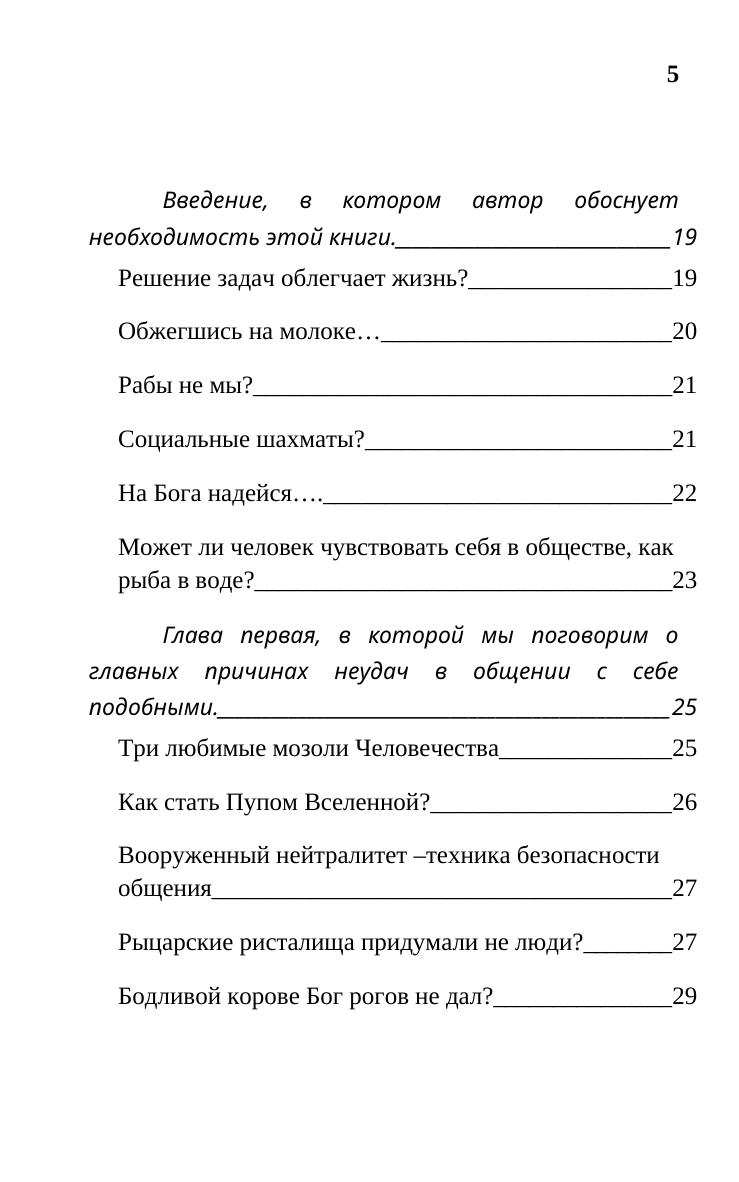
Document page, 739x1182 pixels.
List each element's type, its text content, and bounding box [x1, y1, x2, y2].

text Введение, в котором автор обоснует необходимость этой книги. 19 [89, 184, 679, 252]
text Рыцарские ристалища придумали не люди? 27 [118, 927, 679, 956]
text Решение задач облегчает жизнь? 19 [118, 263, 679, 291]
text Как стать Пупом Вселенной? 26 [118, 787, 679, 815]
text Вооруженный нейтралитет –техника безопасности общения 27 [118, 841, 679, 902]
text Обжегшись на молоке… 20 [118, 316, 679, 345]
text Рабы не мы? 21 [118, 370, 679, 399]
text Глава первая, в которой мы поговорим о главных причинах неудач в общении с себе подобными. 25 [89, 619, 679, 722]
text Три любимые мозоли Человечества 25 [118, 733, 679, 762]
text Может ли человек чувствовать себя в обществе, как рыба в воде? 23 [118, 532, 679, 594]
text Бодливой корове Бог рогов не дал? 29 [118, 981, 679, 1010]
text Социальные шахматы? 21 [118, 424, 679, 453]
text На Бога надейся…. 22 [118, 478, 679, 507]
